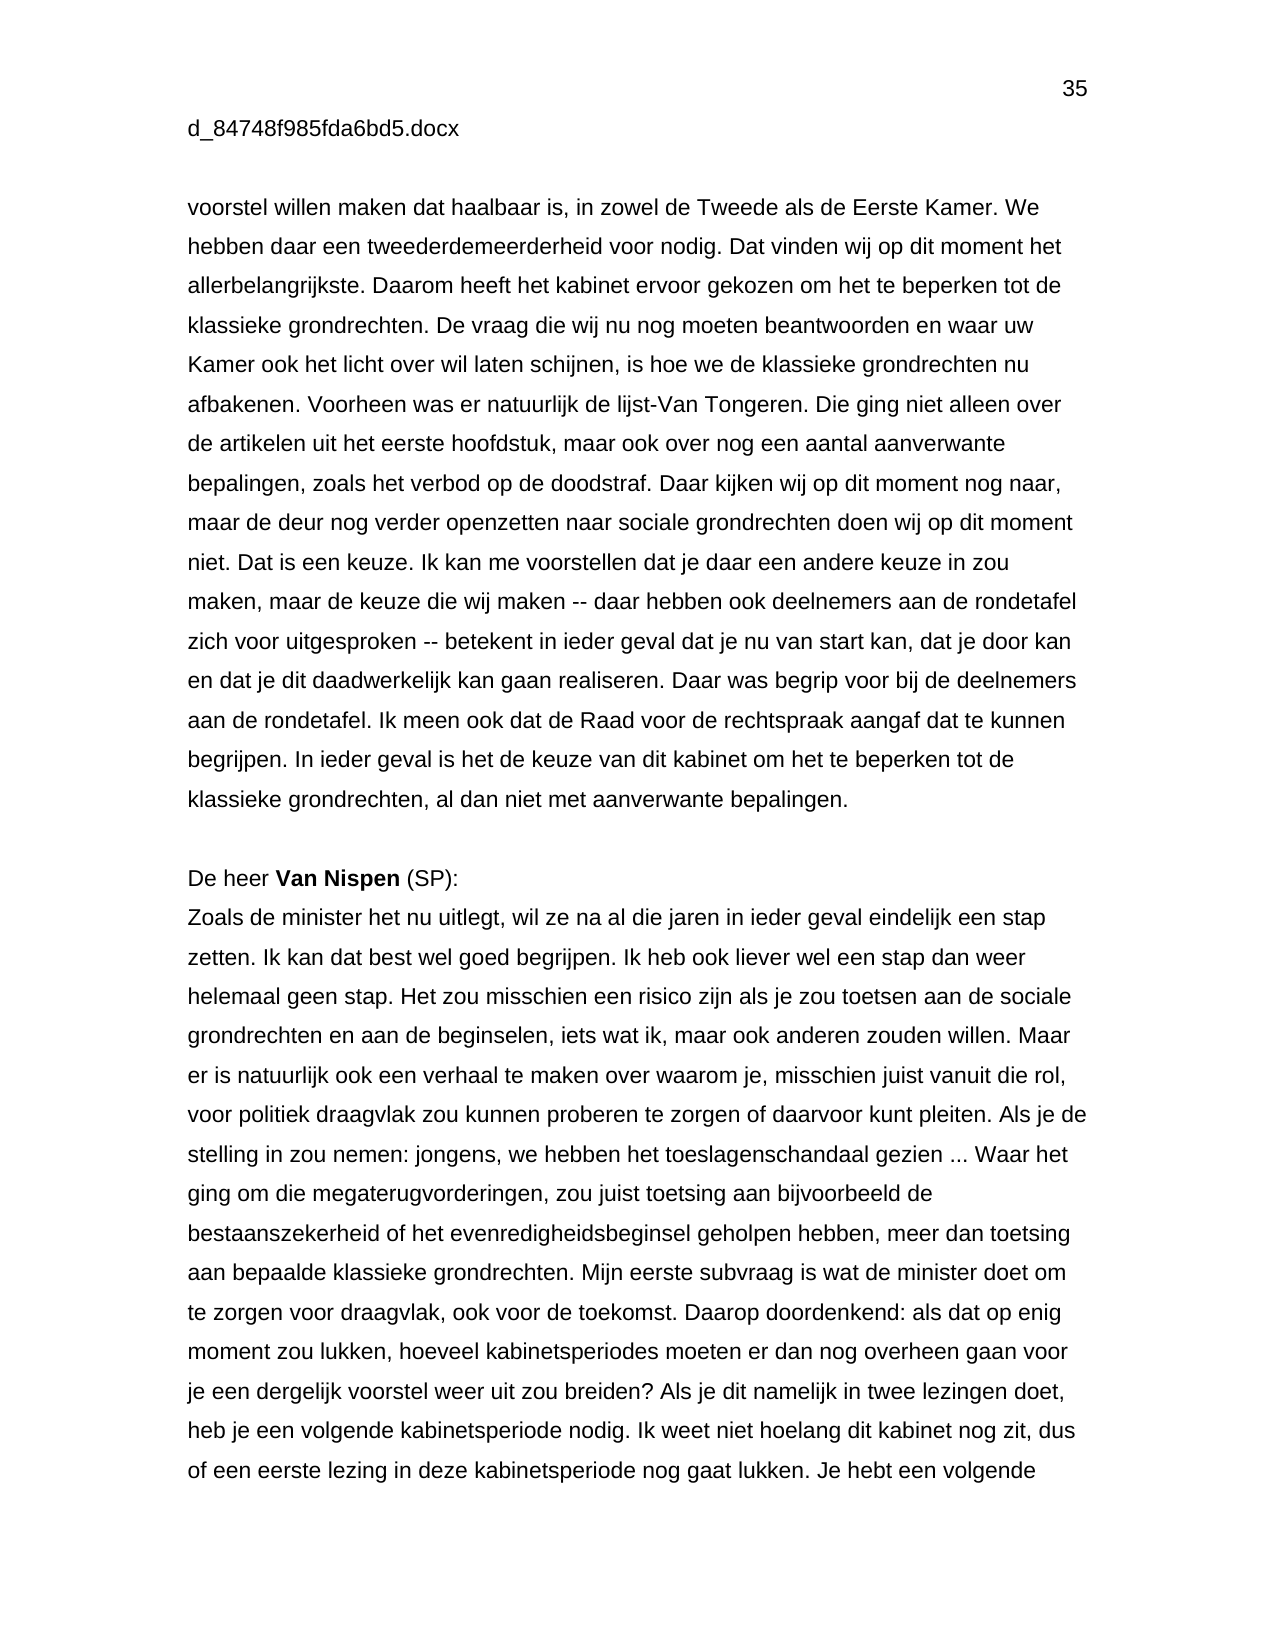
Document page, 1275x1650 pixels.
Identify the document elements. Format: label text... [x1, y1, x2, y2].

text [187, 904, 1087, 1483]
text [187, 193, 1087, 812]
text De heer Van Nispen (SP): [187, 864, 1087, 891]
